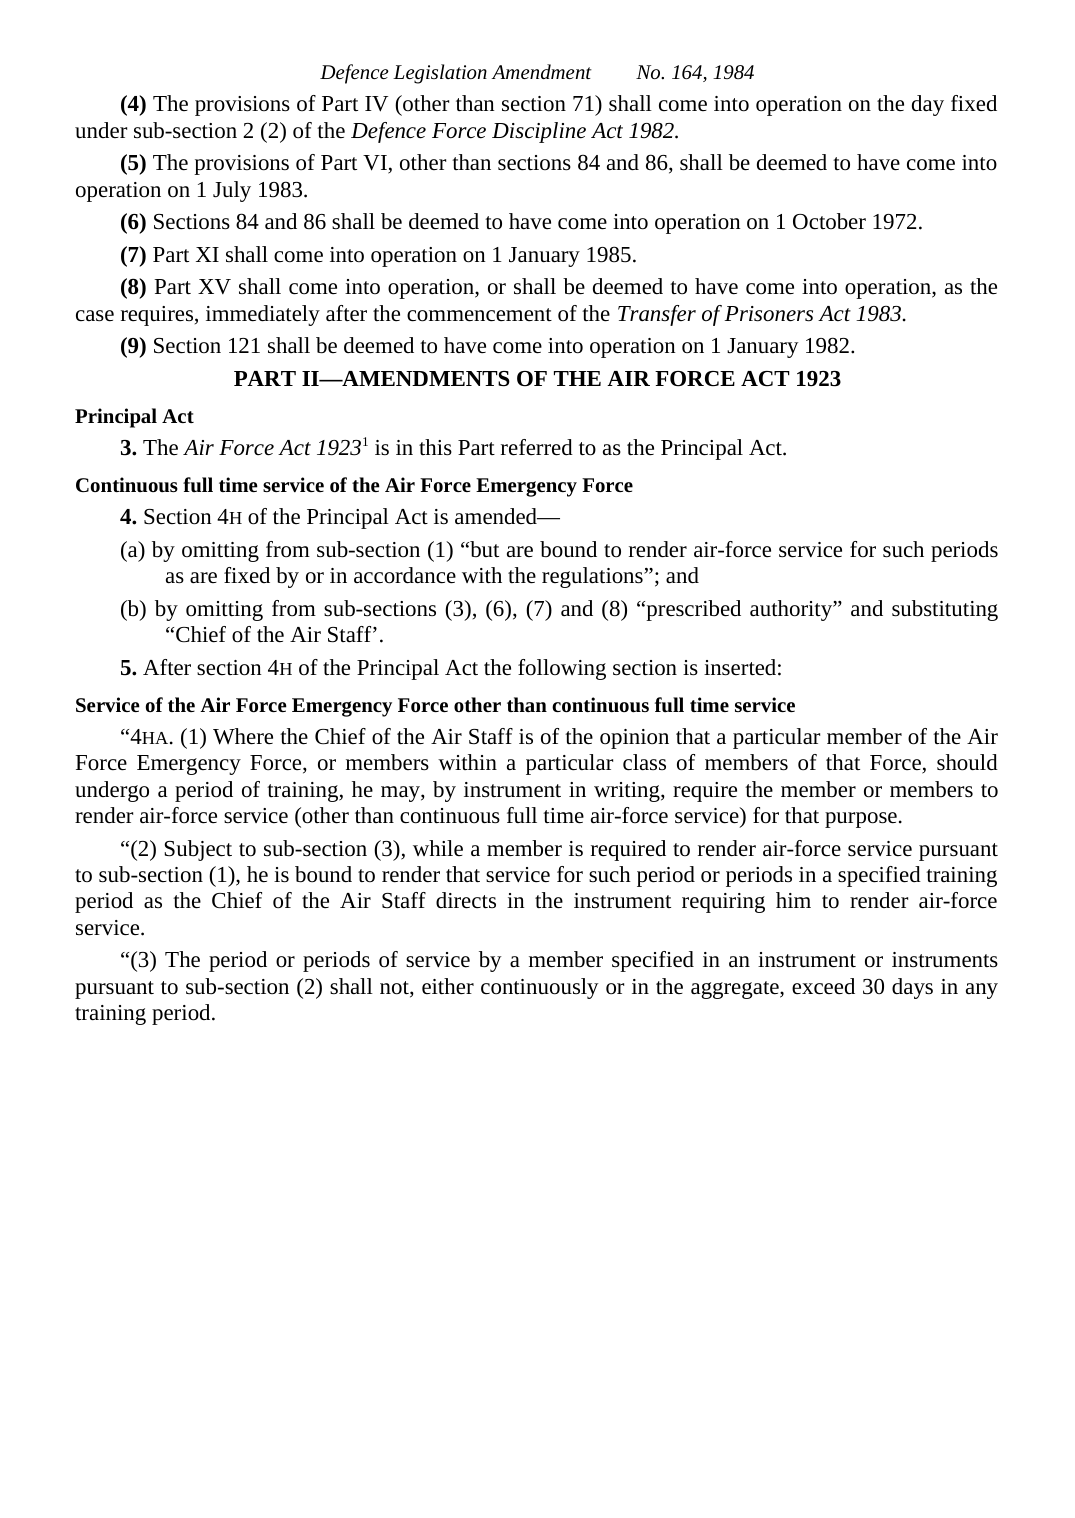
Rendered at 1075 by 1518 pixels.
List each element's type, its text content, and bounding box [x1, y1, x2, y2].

text Principal Act [75, 404, 1000, 428]
text (4) The provisions of Part IV (other than section 71) shall come into operation on the day fixed under sub-section 2 (2) of the Defence Force Discipline Act 1982. [75, 90, 1000, 143]
text PART II—AMENDMENTS OF THE AIR FORCE ACT 1923 [75, 365, 1000, 391]
text Continuous full time service of the Air Force Emergency Force [75, 473, 1000, 497]
text (b) by omitting from sub-sections (3), (6), (7) and (8) “prescribed authority” and substituting “Chief of the Air Staff’. [120, 595, 1000, 648]
text (7) Part XI shall come into operation on 1 January 1985. [75, 241, 1000, 267]
text “4ha. (1) Where the Chief of the Air Staff is of the opinion that a particular member of the Air Force Emergency Force, or members within a particular class of members of that Force, should undergo a period of training, he may, by instrument in writing, require the member or members to render air-force service (other than continuous full time air-force service) for that purpose. [75, 723, 1000, 828]
text (6) Sections 84 and 86 shall be deemed to have come into operation on 1 October 1972. [75, 208, 1000, 234]
text (5) The provisions of Part VI, other than sections 84 and 86, shall be deemed to have come into operation on 1 July 1983. [75, 149, 1000, 202]
text 3. The Air Force Act 19231 is in this Part referred to as the Principal Act. [75, 434, 1000, 461]
text 5. After section 4h of the Principal Act the following section is inserted: [75, 654, 1000, 680]
text (a) by omitting from sub-section (1) “but are bound to render air-force service for such periods as are fixed by or in accordance with the regulations”; and [120, 536, 1000, 589]
text (8) Part XV shall come into operation, or shall be deemed to have come into operation, as the case requires, immediately after the commencement of the Transfer of Prisoners Act 1983. [75, 273, 1000, 326]
text (9) Section 121 shall be deemed to have come into operation on 1 January 1982. [75, 332, 1000, 359]
text Service of the Air Force Emergency Force other than continuous full time service [75, 693, 1000, 717]
text “(3) The period or periods of service by a member specified in an instrument or instruments pursuant to sub-section (2) shall not, either continuously or in the aggregate, exceed 30 days in any training period. [75, 946, 1000, 1025]
text 4. Section 4h of the Principal Act is amended— [75, 503, 1000, 530]
text “(2) Subject to sub-section (3), while a member is required to render air-force service pursuant to sub-section (1), he is bound to render that service for such period or periods in a specified training period as the Chief of the Air Staff directs in the instrument requiring him to render air-force service. [75, 835, 1000, 940]
